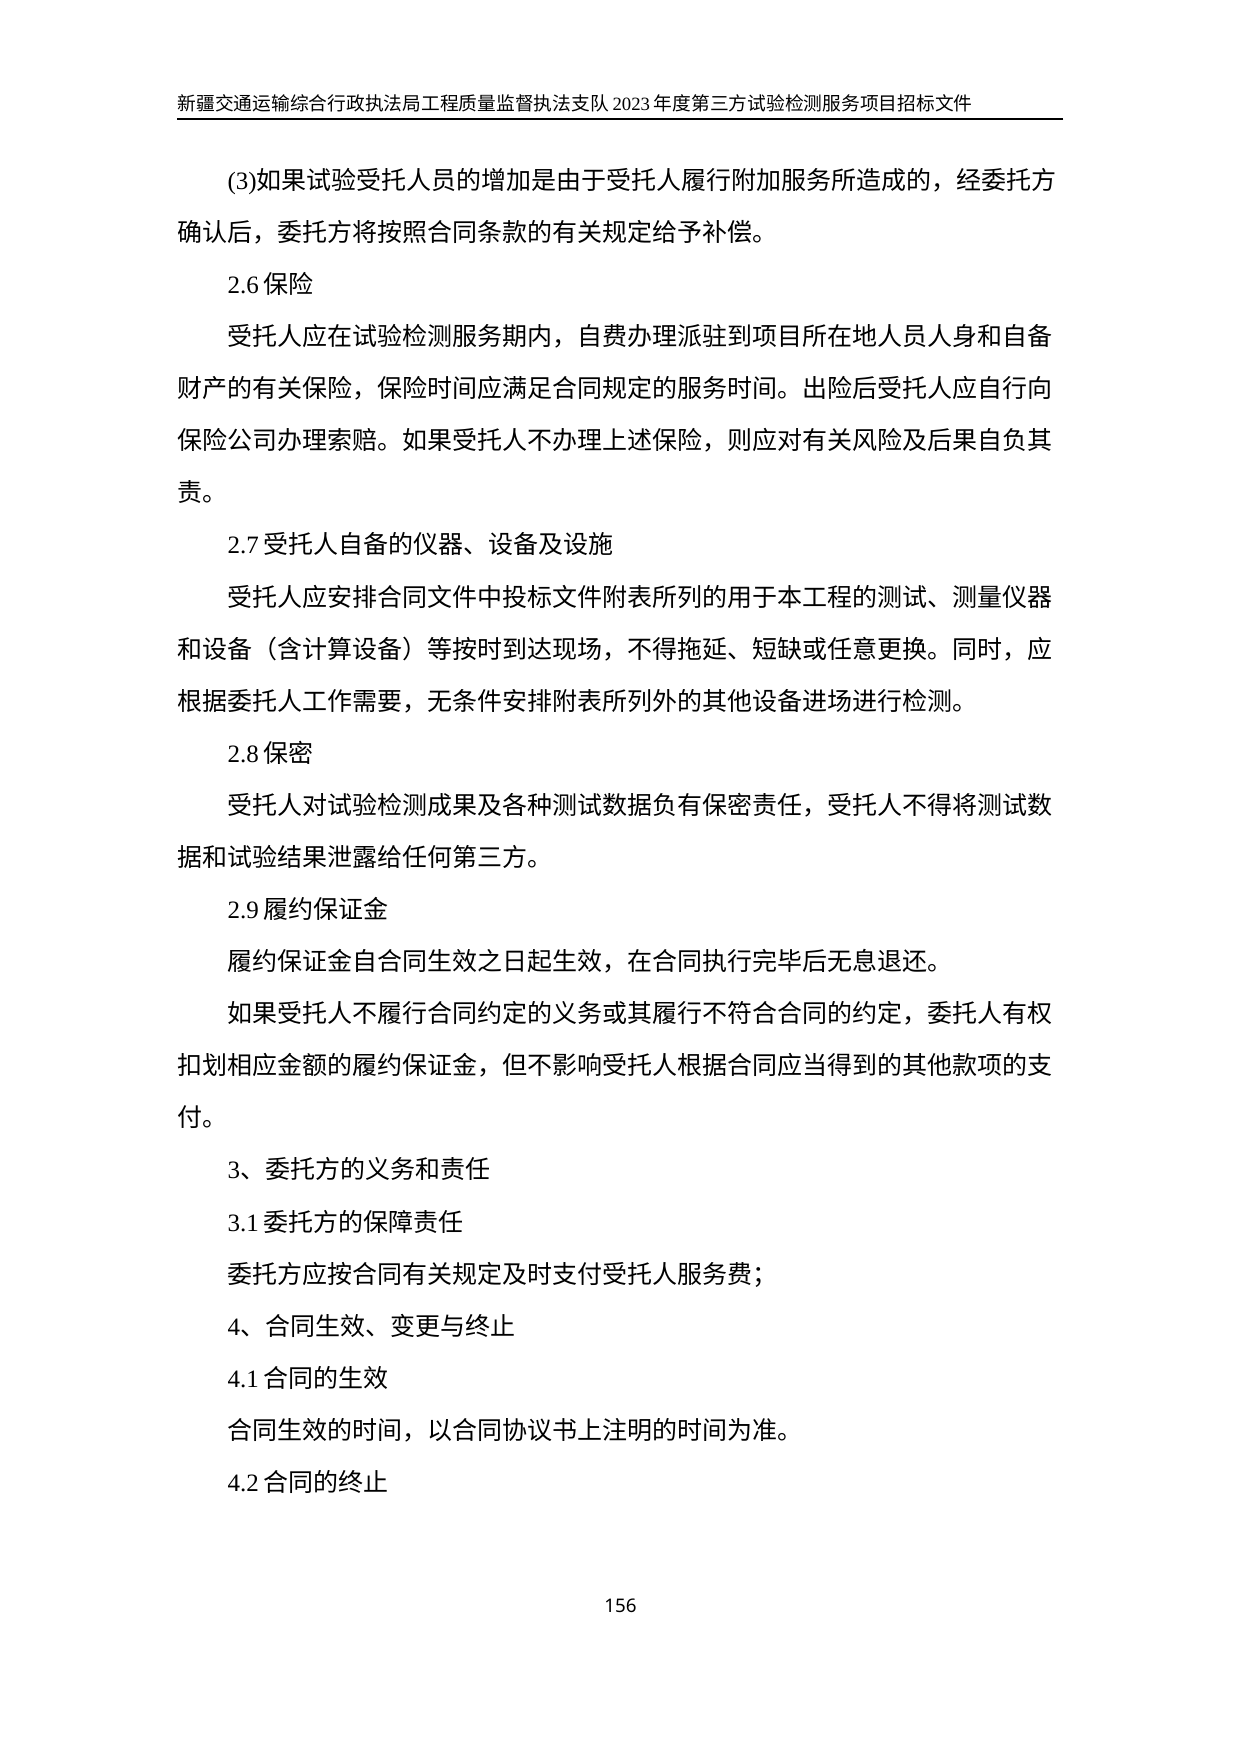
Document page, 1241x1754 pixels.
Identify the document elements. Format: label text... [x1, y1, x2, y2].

text 4.2合同的终止 [177, 1450, 1063, 1502]
text 委托方应按合同有关规定及时支付受托人服务费； [177, 1241, 1063, 1293]
text 3、委托方的义务和责任 [177, 1137, 1063, 1189]
text 4.1合同的生效 [177, 1346, 1063, 1398]
text 受托人对试验检测成果及各种测试数据负有保密责任，受托人不得将测试数据和试验结果泄露给任何第三方。 [177, 773, 1063, 877]
text 受托人应安排合同文件中投标文件附表所列的用于本工程的测试、测量仪器和设备（含计算设备）等按时到达现场，不得拖延、短缺或任意更换。同时，应根据委托人工作需要，无条件安排附表所列外的其他设备进场进行检测。 [177, 564, 1063, 721]
text 2.9履约保证金 [177, 877, 1063, 929]
text 2.6保险 [177, 252, 1063, 304]
text (3)如果试验受托人员的增加是由于受托人履行附加服务所造成的，经委托方确认后，委托方将按照合同条款的有关规定给予补偿。 [177, 148, 1063, 252]
text 履约保证金自合同生效之日起生效，在合同执行完毕后无息退还。 [177, 929, 1063, 981]
text 2.7受托人自备的仪器、设备及设施 [177, 512, 1063, 564]
text 3.1委托方的保障责任 [177, 1189, 1063, 1241]
text 合同生效的时间，以合同协议书上注明的时间为准。 [177, 1398, 1063, 1450]
text 2.8保密 [177, 721, 1063, 773]
text 如果受托人不履行合同约定的义务或其履行不符合合同的约定，委托人有权扣划相应金额的履约保证金，但不影响受托人根据合同应当得到的其他款项的支付。 [177, 981, 1063, 1137]
text 4、合同生效、变更与终止 [177, 1293, 1063, 1346]
text 受托人应在试验检测服务期内，自费办理派驻到项目所在地人员人身和自备财产的有关保险，保险时间应满足合同规定的服务时间。出险后受托人应自行向保险公司办理索赔。如果受托人不办理上述保险，则应对有关风险及后果自负其责。 [177, 304, 1063, 512]
